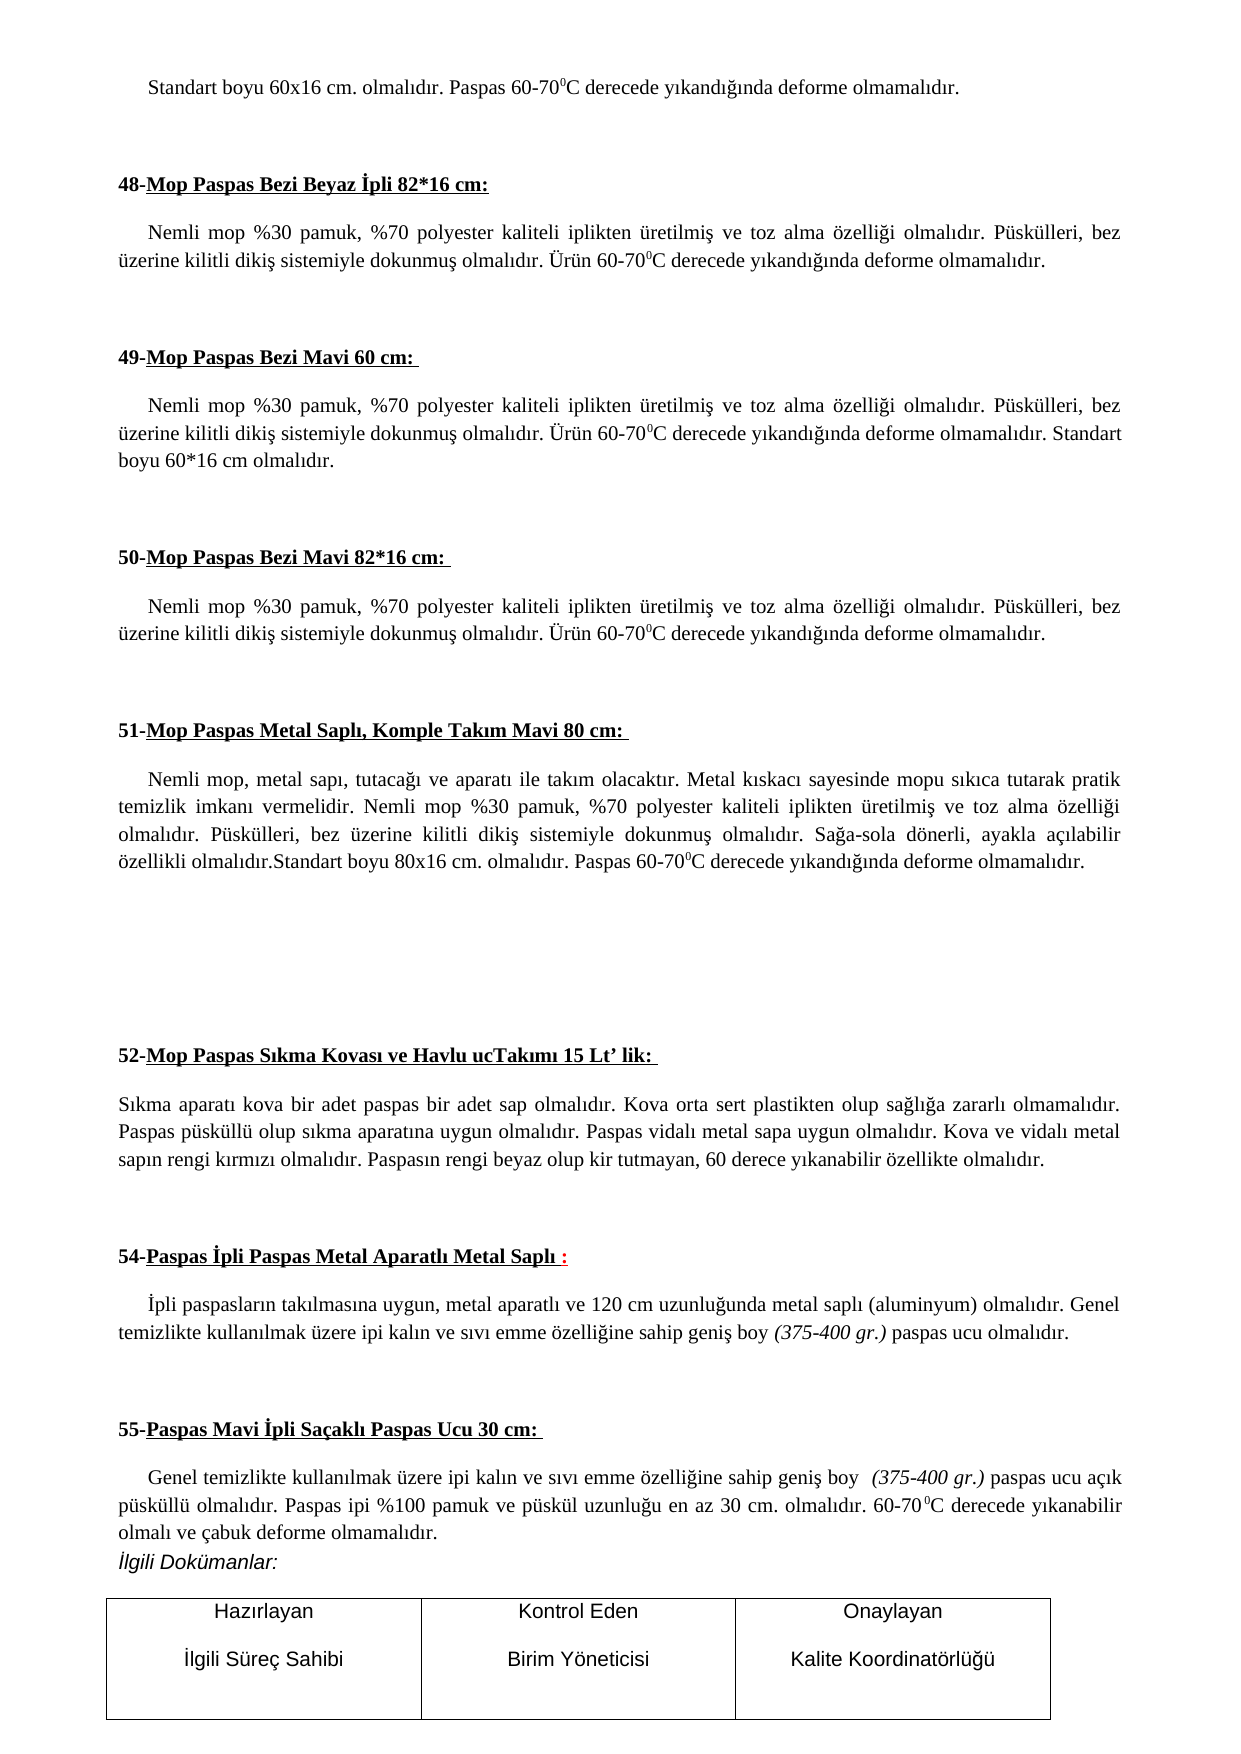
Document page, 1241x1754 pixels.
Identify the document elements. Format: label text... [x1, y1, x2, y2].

text Nemli mop %30 pamuk, %70 polyester kaliteli iplikten üretilmiş ve toz alma özelliği olmalıdır. Püskülleri, bez üzerine kilitli dikiş sistemiyle dokunmuş olmalıdır. Ürün 60-700C derecede yıkandığında deforme olmamalıdır. Standart boyu 60*16 cm olmalıdır. [118, 393, 1122, 472]
text 49-Mop Paspas Bezi Mavi 60 cm: [118, 345, 1122, 369]
text İpli paspasların takılmasına uygun, metal aparatlı ve 120 cm uzunluğunda metal saplı (aluminyum) olmalıdır. Genel temizlikte kullanılmak üzere ipi kalın ve sıvı emme özelliğine sahip geniş boy (375-400 gr.) paspas ucu olmalıdır. [118, 1292, 1122, 1344]
text Nemli mop %30 pamuk, %70 polyester kaliteli iplikten üretilmiş ve toz alma özelliği olmalıdır. Püskülleri, bez üzerine kilitli dikiş sistemiyle dokunmuş olmalıdır. Ürün 60-700C derecede yıkandığında deforme olmamalıdır. [118, 220, 1122, 272]
text 55-Paspas Mavi İpli Saçaklı Paspas Ucu 30 cm: [118, 1417, 1122, 1441]
text 48-Mop Paspas Bezi Beyaz İpli 82*16 cm: [118, 172, 1122, 196]
text Nemli mop, metal sapı, tutacağı ve aparatı ile takım olacaktır. Metal kıskacı sayesinde mopu sıkıca tutarak pratik temizlik imkanı vermelidir. Nemli mop %30 pamuk, %70 polyester kaliteli iplikten üretilmiş ve toz alma özelliği olmalıdır. Püskülleri, bez üzerine kilitli dikiş sistemiyle dokunmuş olmalıdır. Sağa-sola dönerli, ayakla açılabilir özellikli olmalıdır.Standart boyu 80x16 cm. olmalıdır. Paspas 60-700C derecede yıkandığında deforme olmamalıdır. [118, 767, 1122, 873]
text Sıkma aparatı kova bir adet paspas bir adet sap olmalıdır. Kova orta sert plastikten olup sağlığa zararlı olmamalıdır. Paspas püsküllü olup sıkma aparatına uygun olmalıdır. Paspas vidalı metal sapa uygun olmalıdır. Kova ve vidalı metal sapın rengi kırmızı olmalıdır. Paspasın rengi beyaz olup kir tutmayan, 60 derece yıkanabilir özellikte olmalıdır. [118, 1092, 1122, 1171]
text 51-Mop Paspas Metal Saplı, Komple Takım Mavi 80 cm: [118, 718, 1122, 742]
text 50-Mop Paspas Bezi Mavi 82*16 cm: [118, 545, 1122, 569]
text Nemli mop %30 pamuk, %70 polyester kaliteli iplikten üretilmiş ve toz alma özelliği olmalıdır. Püskülleri, bez üzerine kilitli dikiş sistemiyle dokunmuş olmalıdır. Ürün 60-700C derecede yıkandığında deforme olmamalıdır. [118, 594, 1122, 645]
text Genel temizlikte kullanılmak üzere ipi kalın ve sıvı emme özelliğine sahip geniş boy (375-400 gr.) paspas ucu açık püsküllü olmalıdır. Paspas ipi %100 pamuk ve püskül uzunluğu en az 30 cm. olmalıdır. 60-700C derecede yıkanabilir olmalı ve çabuk deforme olmamalıdır. [118, 1465, 1122, 1544]
text Standart boyu 60x16 cm. olmalıdır. Paspas 60-700C derecede yıkandığında deforme olmamalıdır. [118, 75, 1122, 99]
text 54-Paspas İpli Paspas Metal Aparatlı Metal Saplı : [118, 1244, 1122, 1268]
text 52-Mop Paspas Sıkma Kovası ve Havlu ucTakımı 15 Lt’ lik: [118, 1043, 1122, 1067]
